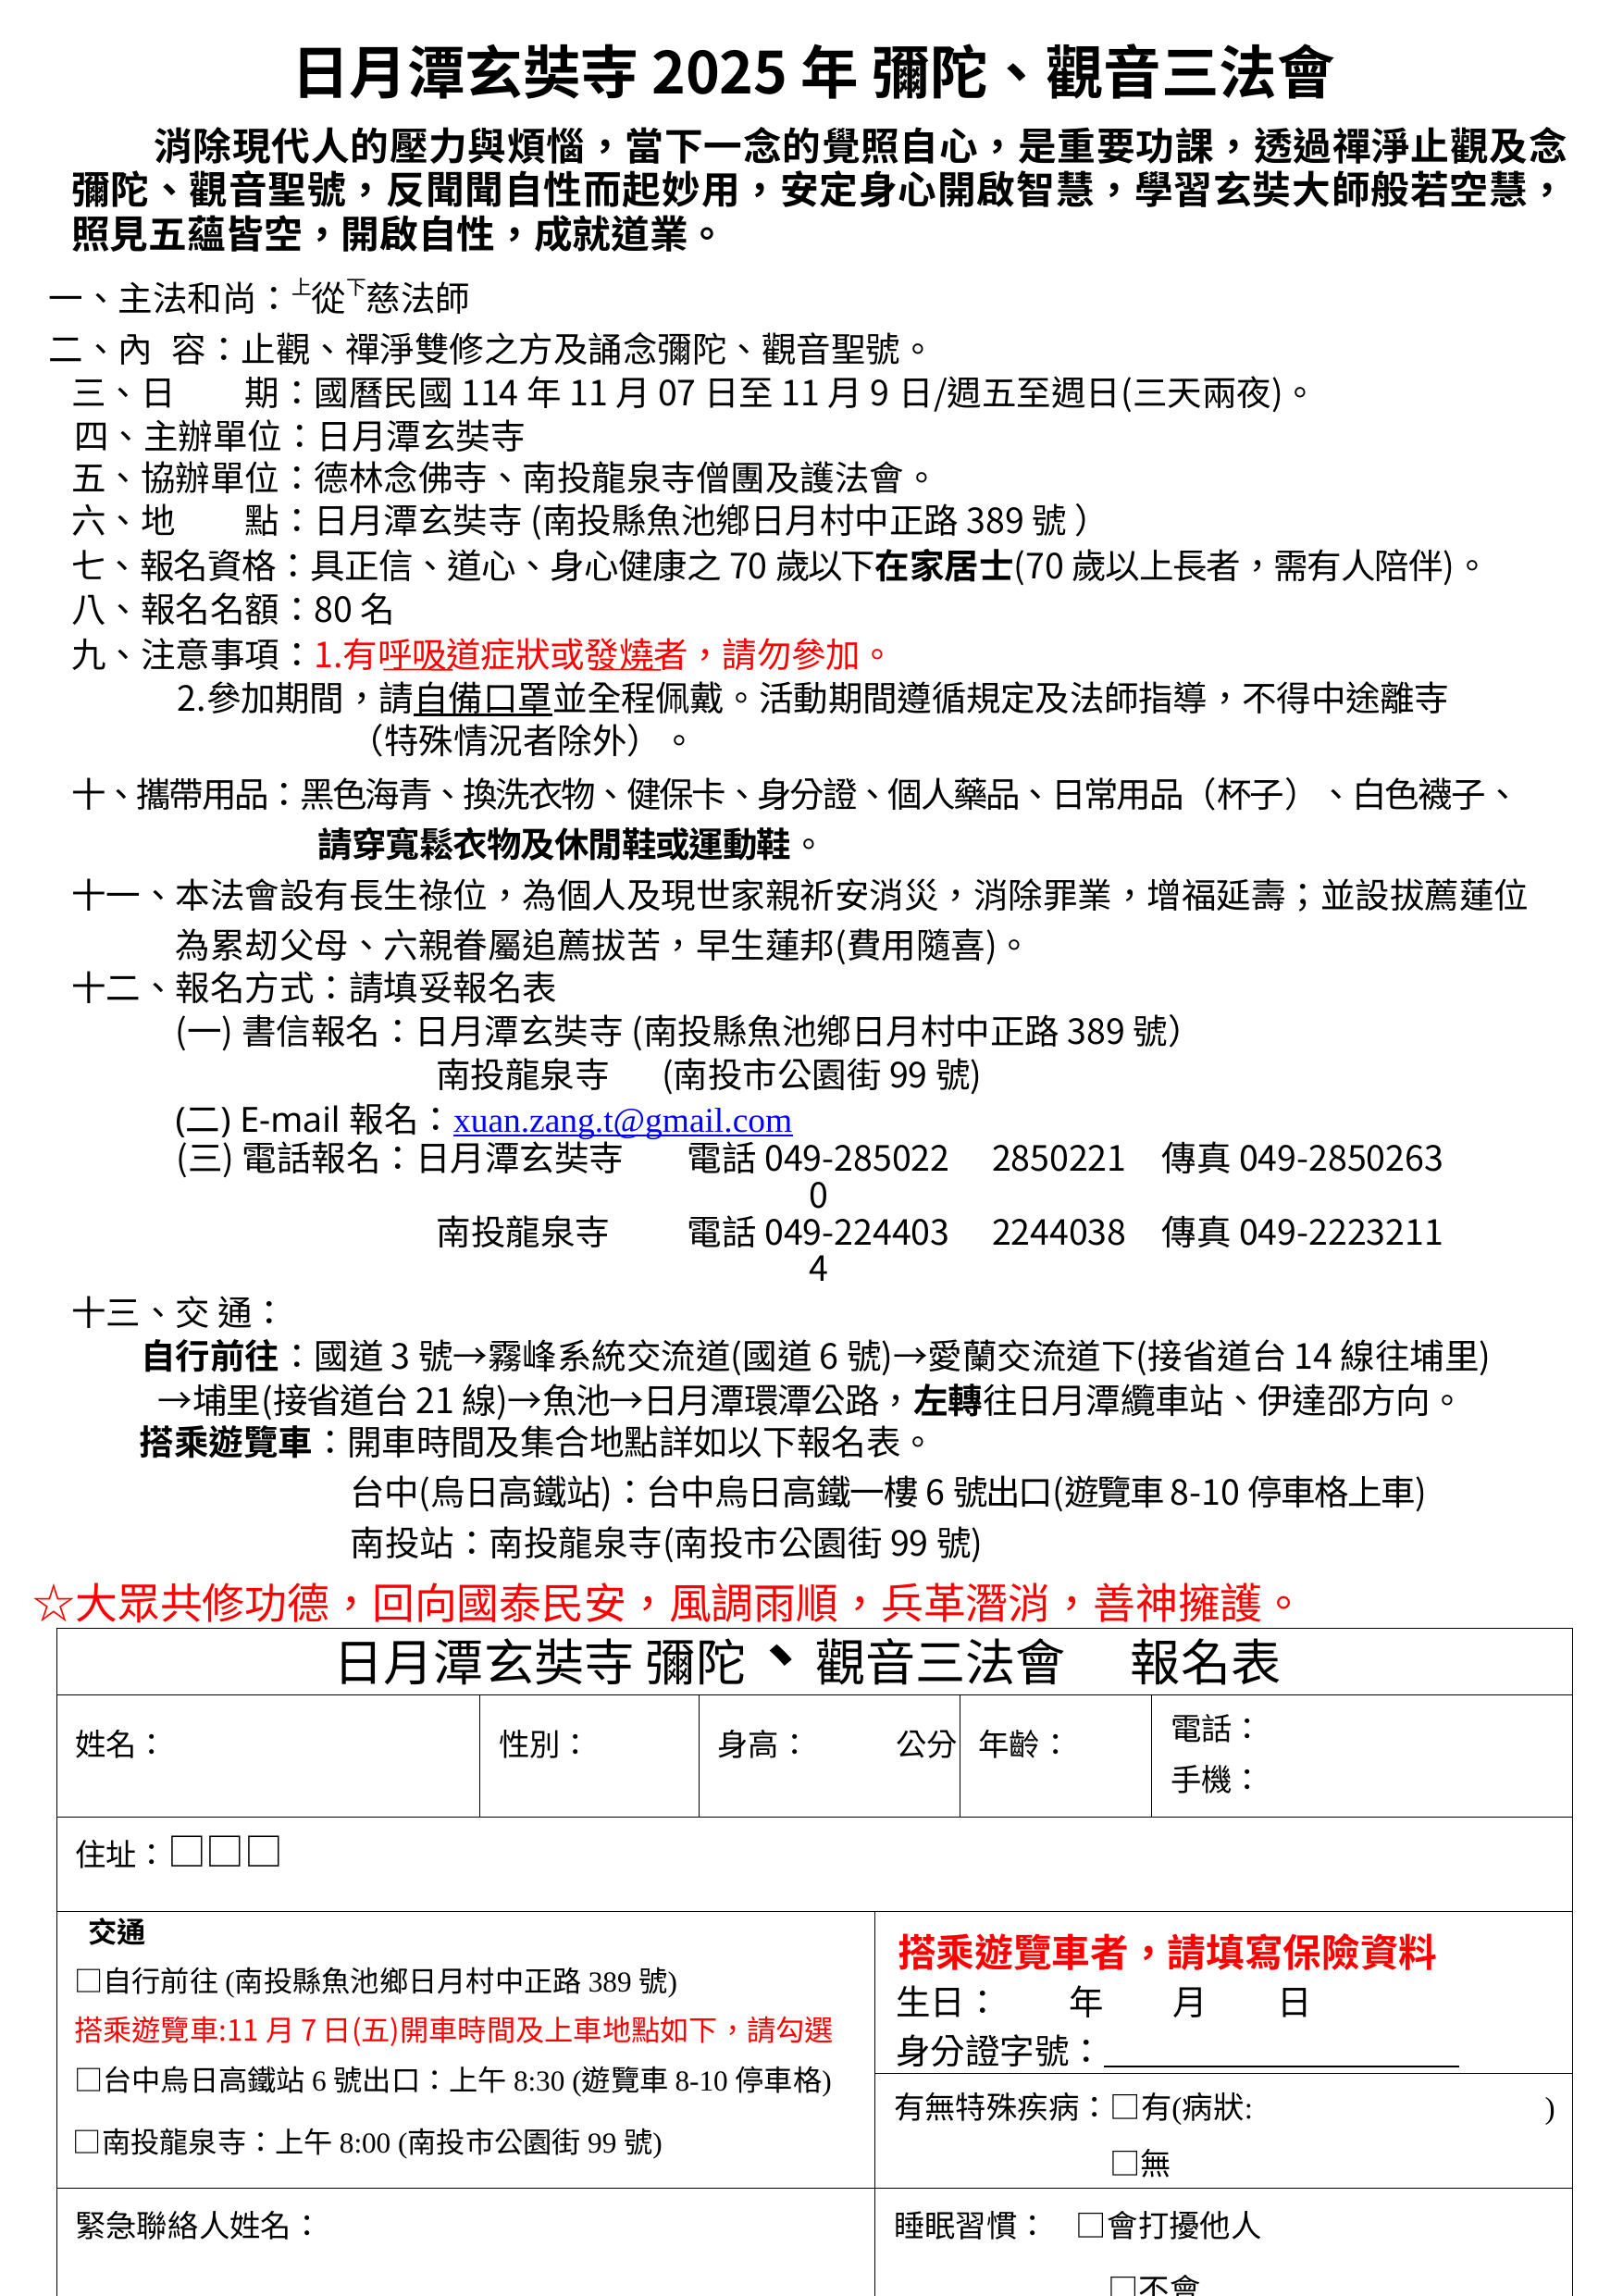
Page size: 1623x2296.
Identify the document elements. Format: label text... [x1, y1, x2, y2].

text 三、日 期：國曆民國 114 年 11 月 07 日至 11 月 9 日/週五至週日(三天兩夜)。 [71, 372, 1580, 414]
table_header (三) 電話報名：日月潭玄奘寺 [171, 1142, 663, 1215]
text 二、內 容：止觀、禪淨雙修之方及誦念彌陀、觀音聖號。 [32, 321, 1580, 372]
text 南投站：南投龍泉寺(南投市公園街 99 號) [350, 1515, 1580, 1566]
table_cell 傳真 049-2223211 [1139, 1215, 1448, 1289]
text 十三、交 通： [71, 1289, 1580, 1334]
text 九、注意事項：1.有呼吸道症狀或發燒者，請勿參加。 [71, 632, 1493, 676]
text 四、主辦單位：日月潭玄奘寺 [71, 415, 1194, 458]
text 日月潭玄奘寺 2025 年 彌陀、觀音三法會 [291, 32, 1580, 109]
text 十二、報名方式：請填妥報名表 [71, 968, 1580, 1010]
text 十一、本法會設有長生祿位，為個人及現世家親祈安消災，消除罪業，增福延壽；並設拔薦蓮位為累刼父母、六親眷屬追薦拔苦，早生蓮邦(費用隨喜)。 [71, 867, 1529, 968]
text (一) 書信報名：日月潭玄奘寺 (南投縣魚池鄕日月村中正路 389 號） 南投龍泉寺 (南投市公園街 99 號) [175, 1010, 1233, 1098]
text 五、協辦單位：德林念佛寺、南投龍泉寺僧團及護法會。 [71, 458, 1580, 499]
text 六、地 點：日月潭玄奘寺 (南投縣魚池鄕日月村中正路 389 號 ） [71, 499, 1580, 542]
text 一、主法和尚：上從下慈法師 [32, 271, 1580, 321]
text 台中(烏日高鐵站)：台中烏日高鐵一樓 6 號出口(遊覽車 8-10 停車格上車) [349, 1466, 1530, 1515]
table_cell 南投龍泉寺 [171, 1215, 663, 1289]
table_header 電話 049-2850220 [663, 1142, 974, 1215]
text (二) E-mail 報名：xuan.zang.t@gmail.com [175, 1098, 1580, 1141]
text ☆大眾共修功德，回向國泰民安，風調雨順，兵革潛消，善神擁護。 [32, 1570, 1580, 1632]
text 消除現代人的壓力與煩惱，當下一念的覺照自心，是重要功課，透過禪淨止觀及念彌陀、觀音聖號，反聞聞自性而起妙用，安定身心開啟智慧，學習玄奘大師般若空慧， 照見五蘊皆空，開啟自性，成就道業。 [71, 124, 1569, 260]
table_header 2850221 [974, 1142, 1139, 1215]
table_cell 2244038 [974, 1215, 1139, 1289]
text 七、報名資格：具正信、道心、身心健康之 70 歲以下在家居士(70 歲以上長者，需有人陪伴)。八、報名名額：80 名 [71, 544, 1520, 632]
text 自行前往：國道 3 號→霧峰系統交流道(國道 6 號)→愛蘭交流道下(接省道台 14 線往埔里) [141, 1334, 1580, 1377]
table_cell 電話 049-2244034 [663, 1215, 974, 1289]
text →埔里(接省道台 21 線)→魚池→日月潭環潭公路，左轉往日月潭纜車站、伊達邵方向。搭乘遊覽車：開車時間及集合地點詳如以下報名表。 [139, 1379, 1494, 1465]
text 十、攜帶用品：黑色海青、換洗衣物、健保卡、身分證、個人藥品、日常用品（杯子）、白色襪子、請穿寬鬆衣物及休閒鞋或運動鞋。 [71, 767, 1512, 867]
text 2.參加期間，請自備口罩並全程佩戴。活動期間遵循規定及法師指導，不得中途離寺（特殊情況者除外）。 [71, 676, 1493, 763]
table_header 傳真 049-2850263 [1139, 1142, 1448, 1215]
